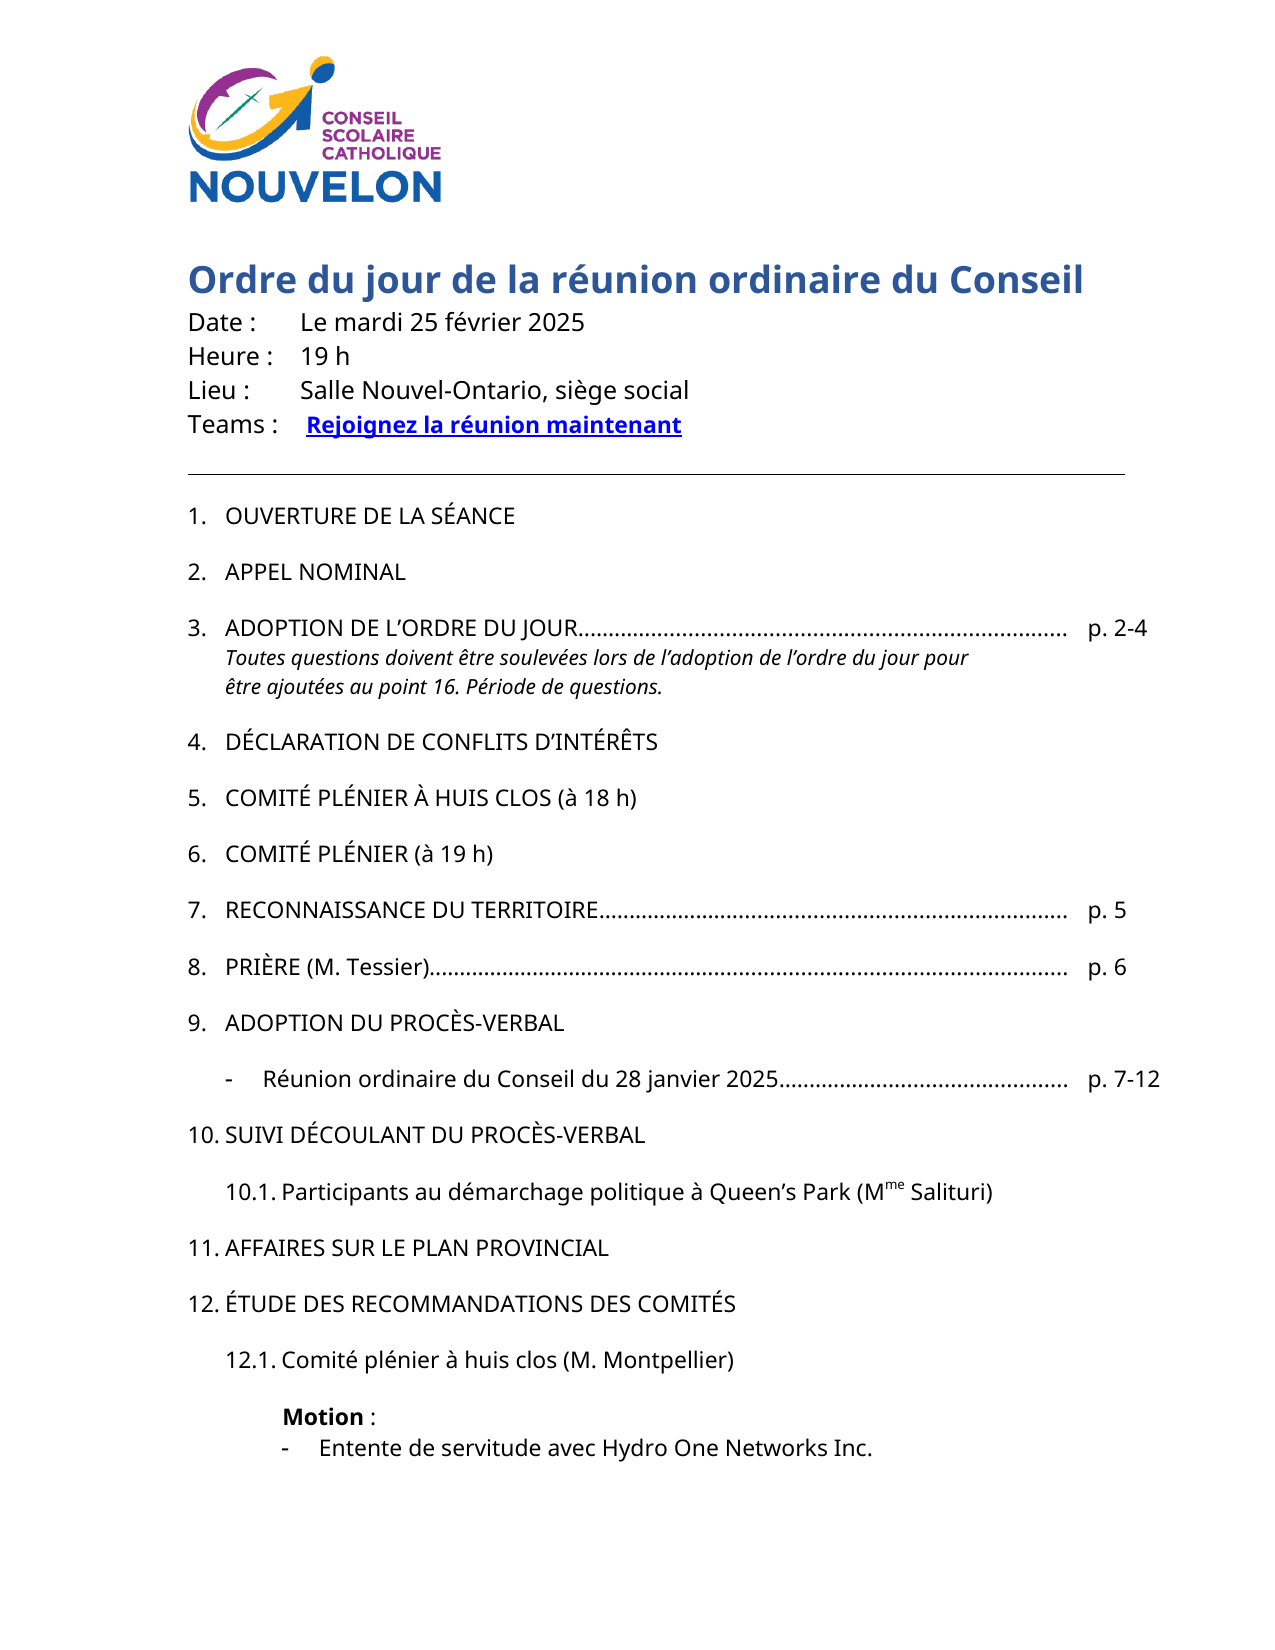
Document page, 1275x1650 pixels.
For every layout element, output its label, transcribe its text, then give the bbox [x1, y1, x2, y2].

text Déclaration de conflits d’intérêts [187, 725, 1200, 757]
text Affaires sur le plan provincial [187, 1232, 1181, 1263]
text Heure : 19 h [187, 338, 1181, 372]
text Appel nominal [187, 556, 1181, 587]
list Entente de servitude avec Hydro One Networks Inc. [281, 1432, 1181, 1463]
text Prière (M. Tessier) p. 6 [187, 950, 1200, 982]
text Motion : [282, 1400, 1182, 1432]
text Adoption de l’ordre du jour p. 2-4 [187, 612, 1200, 643]
text Teams : Rejoignez la réunion maintenant [187, 406, 1125, 440]
list Participants au démarchage politique à Queen’s Park (Mme Salituri) [225, 1175, 1181, 1207]
text Toutes questions doivent être soulevées lors de l’adoption de l’ordre du jour pour être ajoutées au point 16. Période de questions. [225, 643, 1200, 700]
text Lieu : Salle Nouvel-Ontario, siège social [187, 372, 1181, 406]
list Comité plénier à huis clos (M. Montpellier) [225, 1344, 1181, 1375]
text Adoption du procès-verbal [187, 1007, 1181, 1038]
subtitle Ordre du jour de la réunion ordinaire du Conseil [187, 253, 1181, 304]
text comité plénier à huis clos (à 18 h) [187, 782, 1200, 813]
text comité plénier (à 19 h) [187, 838, 1200, 869]
text reconnaisSance du territoire p. 5 [187, 894, 1200, 925]
text Date : Le mardi 25 février 2025 [187, 304, 1181, 338]
picture [178, 40, 453, 216]
text Ouverture de la séance [187, 500, 1181, 531]
text Suivi découlant du procès-verbal [187, 1119, 1181, 1150]
text Étude des recommandations des comités [187, 1288, 1181, 1319]
list Réunion ordinaire du Conseil du 28 janvier 2025 p. 7-12 [225, 1063, 1181, 1094]
